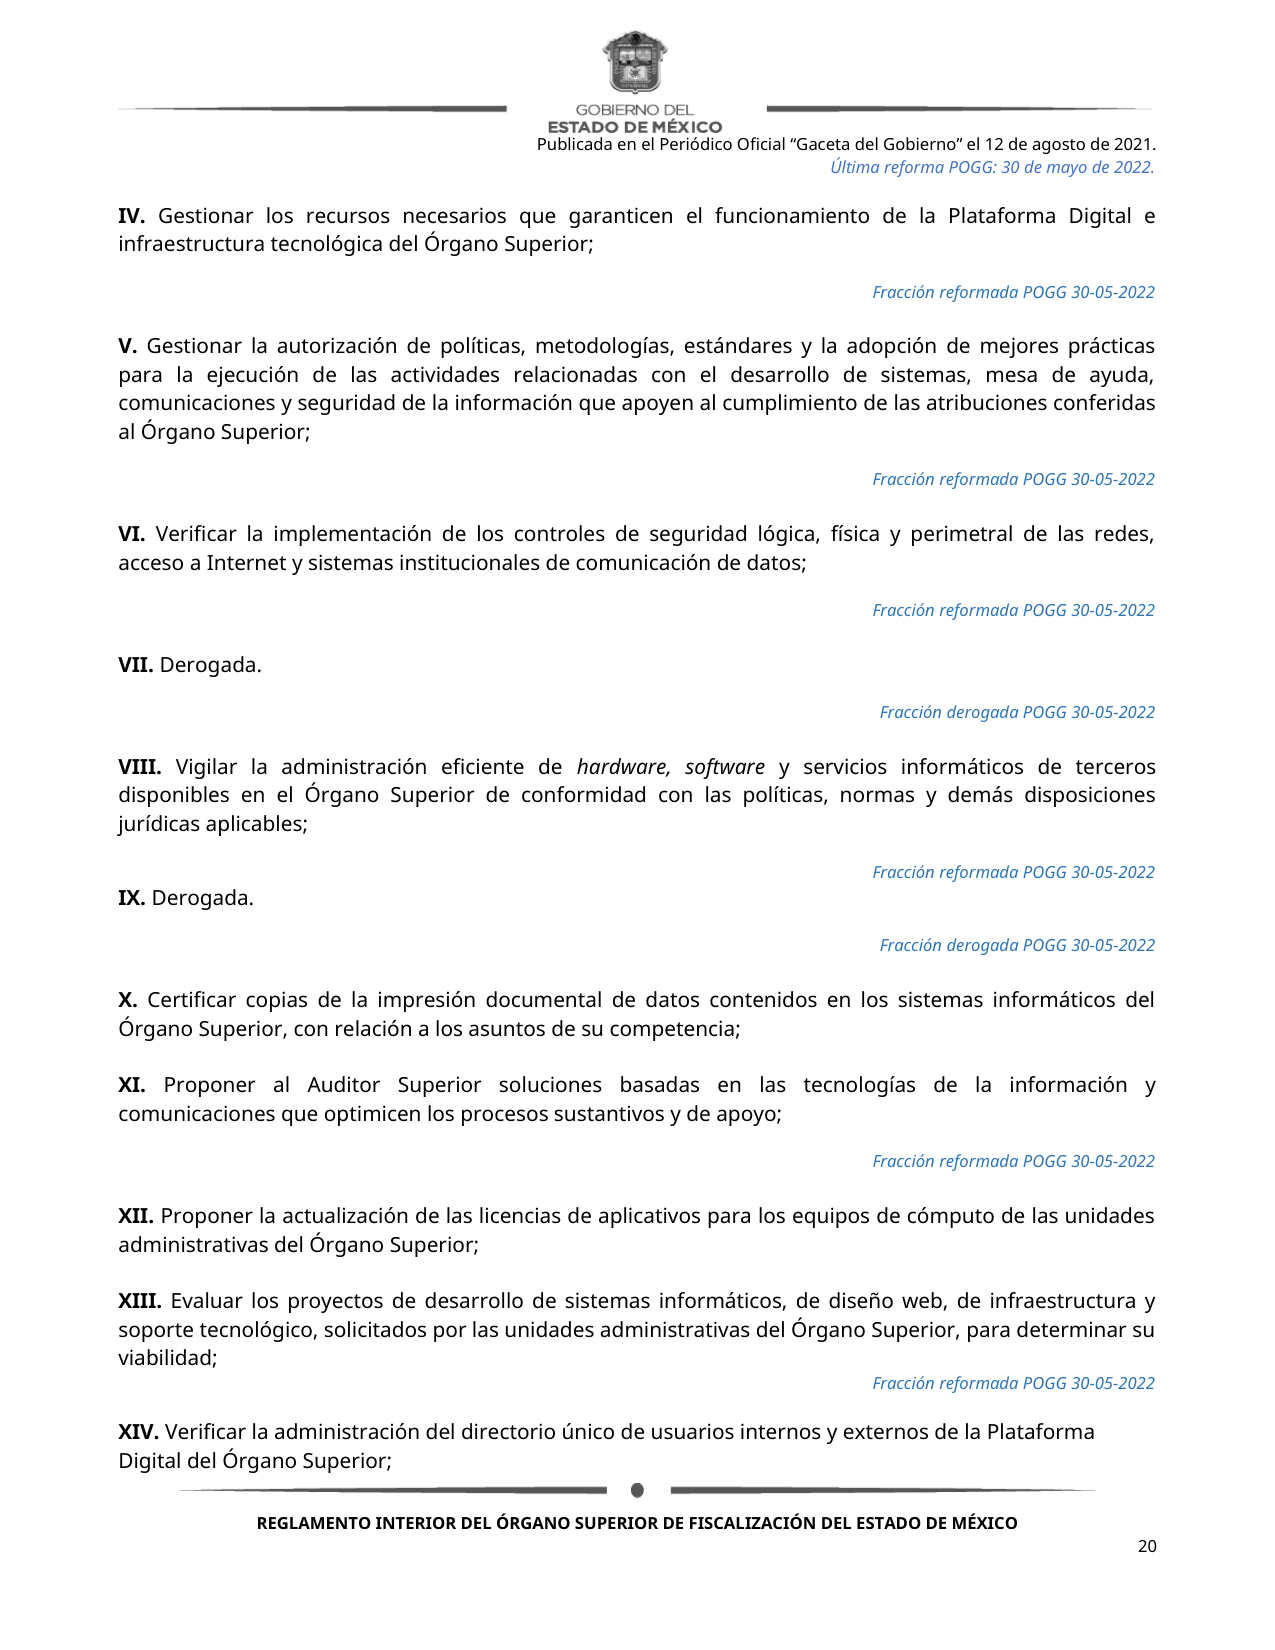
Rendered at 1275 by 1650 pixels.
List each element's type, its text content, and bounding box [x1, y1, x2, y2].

list X. Certificar copias de la impresión documental de datos contenidos en los sistemas informáticos del Órgano Superior, con relación a los asuntos de su competencia; [118, 985, 1157, 1042]
text VI. Verificar la implementación de los controles de seguridad lógica, física y perimetral de las redes, acceso a Internet y sistemas institucionales de comunicación de datos; [118, 519, 1157, 576]
text IX. Derogada. [118, 883, 1157, 911]
list Fracción reformada POGG 30-05-2022 [118, 1150, 1157, 1173]
list Fracción derogada POGG 30-05-2022 [118, 701, 1157, 724]
list Fracción reformada POGG 30-05-2022 [118, 599, 1157, 621]
list XIII. Evaluar los proyectos de desarrollo de sistemas informáticos, de diseño web, de infraestructura y soporte tecnológico, solicitados por las unidades administrativas del Órgano Superior, para determinar su viabilidad; [118, 1287, 1157, 1372]
list Fracción derogada POGG 30-05-2022 [118, 934, 1157, 957]
list Fracción reformada POGG 30-05-2022 [118, 1372, 1157, 1394]
text VIII. Vigilar la administración eficiente de hardware, software y servicios informáticos de terceros disponibles en el Órgano Superior de conformidad con las políticas, normas y demás disposiciones jurídicas aplicables; [118, 752, 1157, 837]
list Fracción reformada POGG 30-05-2022 [118, 280, 1157, 303]
text XI. Proponer al Auditor Superior soluciones basadas en las tecnologías de la información y comunicaciones que optimicen los procesos sustantivos y de apoyo; [118, 1071, 1157, 1127]
text IV. Gestionar los recursos necesarios que garanticen el funcionamiento de la Plataforma Digital e infraestructura tecnológica del Órgano Superior; [118, 201, 1157, 258]
list Fracción reformada POGG 30-05-2022 [118, 468, 1157, 491]
picture [178, 1483, 1097, 1498]
text V. Gestionar la autorización de políticas, metodologías, estándares y la adopción de mejores prácticas para la ejecución de las actividades relacionadas con el desarrollo de sistemas, mesa de ayuda, comunicaciones y seguridad de la información que apoyen al cumplimiento de las atribuciones conferidas al Órgano Superior; [118, 332, 1157, 445]
list XIV. Verificar la administración del directorio único de usuarios internos y externos de la Plataforma Digital del Órgano Superior; [118, 1417, 1157, 1474]
text VII. Derogada. [118, 650, 1157, 678]
picture [118, 29, 1153, 133]
text XII. Proponer la actualización de las licencias de aplicativos para los equipos de cómputo de las unidades administrativas del Órgano Superior; [118, 1201, 1157, 1258]
list Fracción reformada POGG 30-05-2022 [118, 860, 1157, 883]
